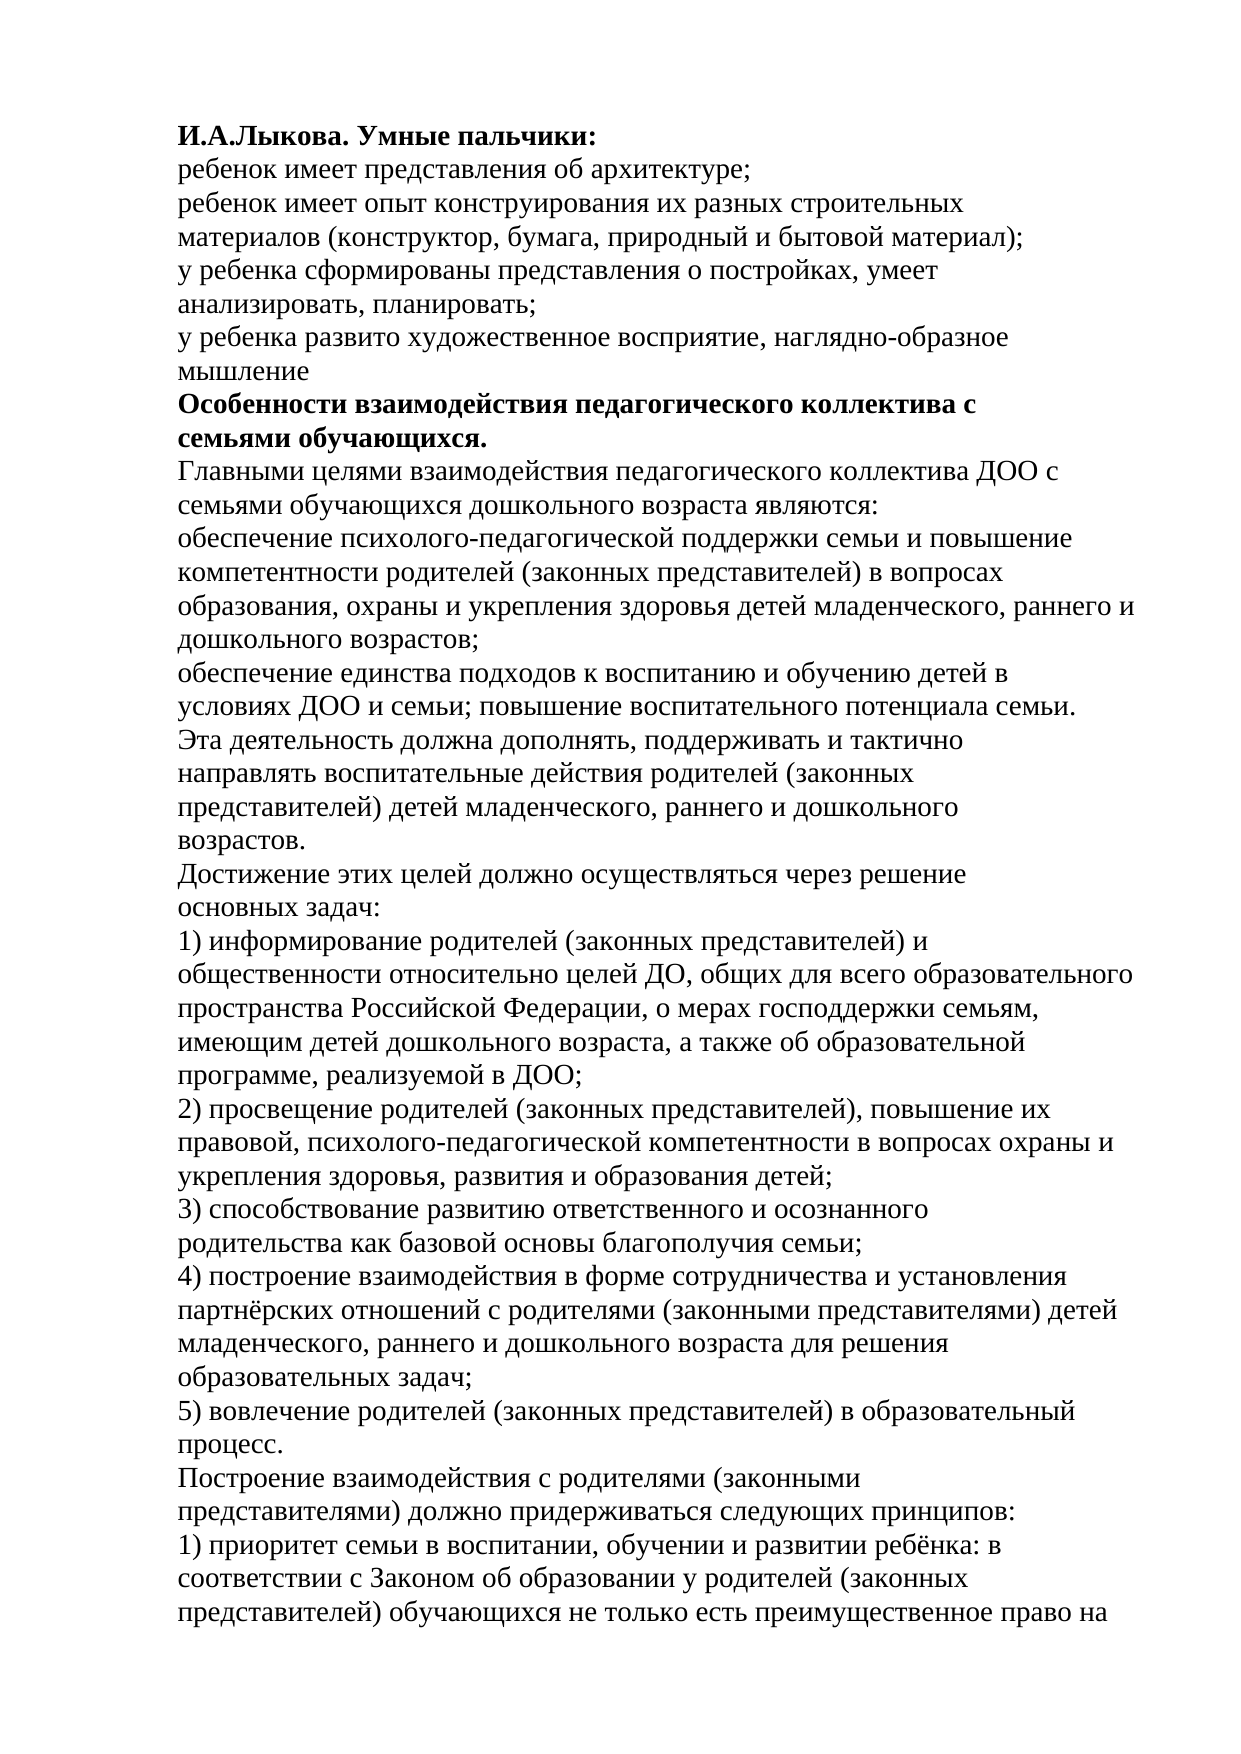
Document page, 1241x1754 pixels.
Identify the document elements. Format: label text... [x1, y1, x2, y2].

text представителей) обучающихся не только есть преимущественное право на [177, 1594, 1152, 1627]
text Достижение этих целей должно осуществляться через решение [177, 856, 1152, 889]
text анализировать, планировать; [177, 286, 1152, 319]
text представителями) должно придерживаться следующих принципов: [177, 1493, 1152, 1527]
text процесс. [177, 1426, 1152, 1460]
text Эта деятельность должна дополнять, поддерживать и тактично [177, 722, 1152, 755]
text общественности относительно целей ДО, общих для всего образовательного [177, 957, 1152, 990]
text образовательных задач; [177, 1359, 1152, 1393]
text 5) вовлечение родителей (законных представителей) в образовательный [177, 1393, 1152, 1426]
text 1) информирование родителей (законных представителей) и [177, 923, 1152, 957]
text мышление [177, 353, 1152, 386]
text Построение взаимодействия с родителями (законными [177, 1460, 1152, 1493]
text обеспечение единства подходов к воспитанию и обучению детей в [177, 655, 1152, 688]
text 2) просвещение родителей (законных представителей), повышение их [177, 1091, 1152, 1124]
text младенческого, раннего и дошкольного возраста для решения [177, 1326, 1152, 1359]
text имеющим детей дошкольного возраста, а также об образовательной [177, 1024, 1152, 1057]
text направлять воспитательные действия родителей (законных [177, 755, 1152, 789]
text дошкольного возрастов; [177, 621, 1152, 655]
text семьями обучающихся. [177, 420, 1152, 453]
text у ребенка сформированы представления о постройках, умеет [177, 252, 1152, 286]
text компетентности родителей (законных представителей) в вопросах [177, 554, 1152, 588]
text 4) построение взаимодействия в форме сотрудничества и установления [177, 1258, 1152, 1292]
text основных задач: [177, 889, 1152, 923]
text программе, реализуемой в ДОО; [177, 1057, 1152, 1091]
text пространства Российской Федерации, о мерах господдержки семьям, [177, 990, 1152, 1024]
text материалов (конструктор, бумага, природный и бытовой материал); [177, 219, 1152, 252]
text представителей) детей младенческого, раннего и дошкольного [177, 789, 1152, 822]
text у ребенка развито художественное восприятие, наглядно-образное [177, 319, 1152, 353]
text родительства как базовой основы благополучия семьи; [177, 1225, 1152, 1258]
text возрастов. [177, 822, 1152, 856]
text условиях ДОО и семьи; повышение воспитательного потенциала семьи. [177, 688, 1152, 722]
text образования, охраны и укрепления здоровья детей младенческого, раннего и [177, 588, 1152, 621]
text соответствии с Законом об образовании у родителей (законных [177, 1560, 1152, 1594]
text правовой, психолого-педагогической компетентности в вопросах охраны и [177, 1124, 1152, 1158]
text укрепления здоровья, развития и образования детей; [177, 1158, 1152, 1191]
text 3) способствование развитию ответственного и осознанного [177, 1191, 1152, 1225]
text 1) приоритет семьи в воспитании, обучении и развитии ребёнка: в [177, 1527, 1152, 1560]
text Главными целями взаимодействия педагогического коллектива ДОО с [177, 453, 1152, 487]
text семьями обучающихся дошкольного возраста являются: [177, 487, 1152, 521]
text ребенок имеет опыт конструирования их разных строительных [177, 185, 1152, 219]
text партнёрских отношений с родителями (законными представителями) детей [177, 1292, 1152, 1326]
text обеспечение психолого-педагогической поддержки семьи и повышение [177, 521, 1152, 554]
text ребенок имеет представления об архитектуре; [177, 152, 1152, 185]
text Особенности взаимодействия педагогического коллектива с [177, 386, 1152, 420]
text И.А.Лыкова. Умные пальчики: [177, 118, 1152, 152]
